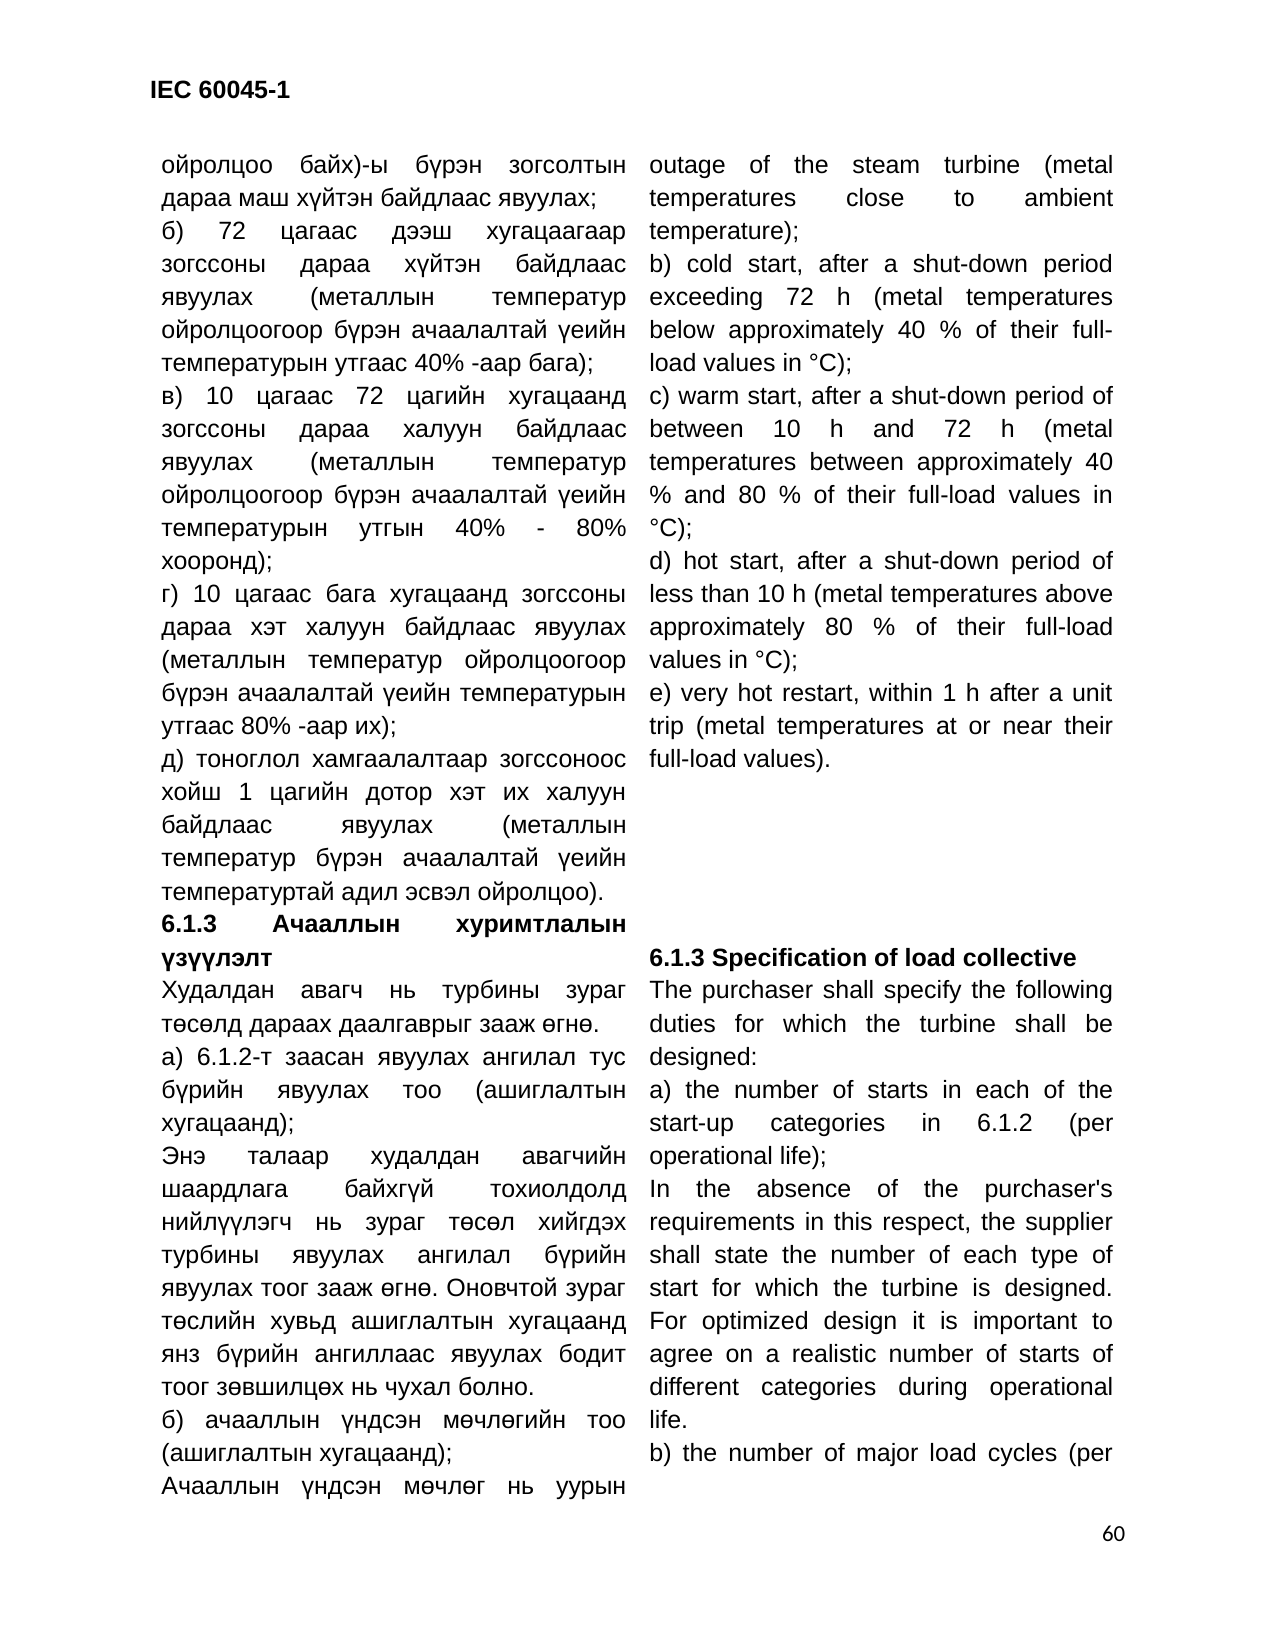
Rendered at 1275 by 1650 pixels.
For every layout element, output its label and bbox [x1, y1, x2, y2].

table_cell [638, 150, 1125, 1499]
table_cell [150, 150, 638, 1499]
